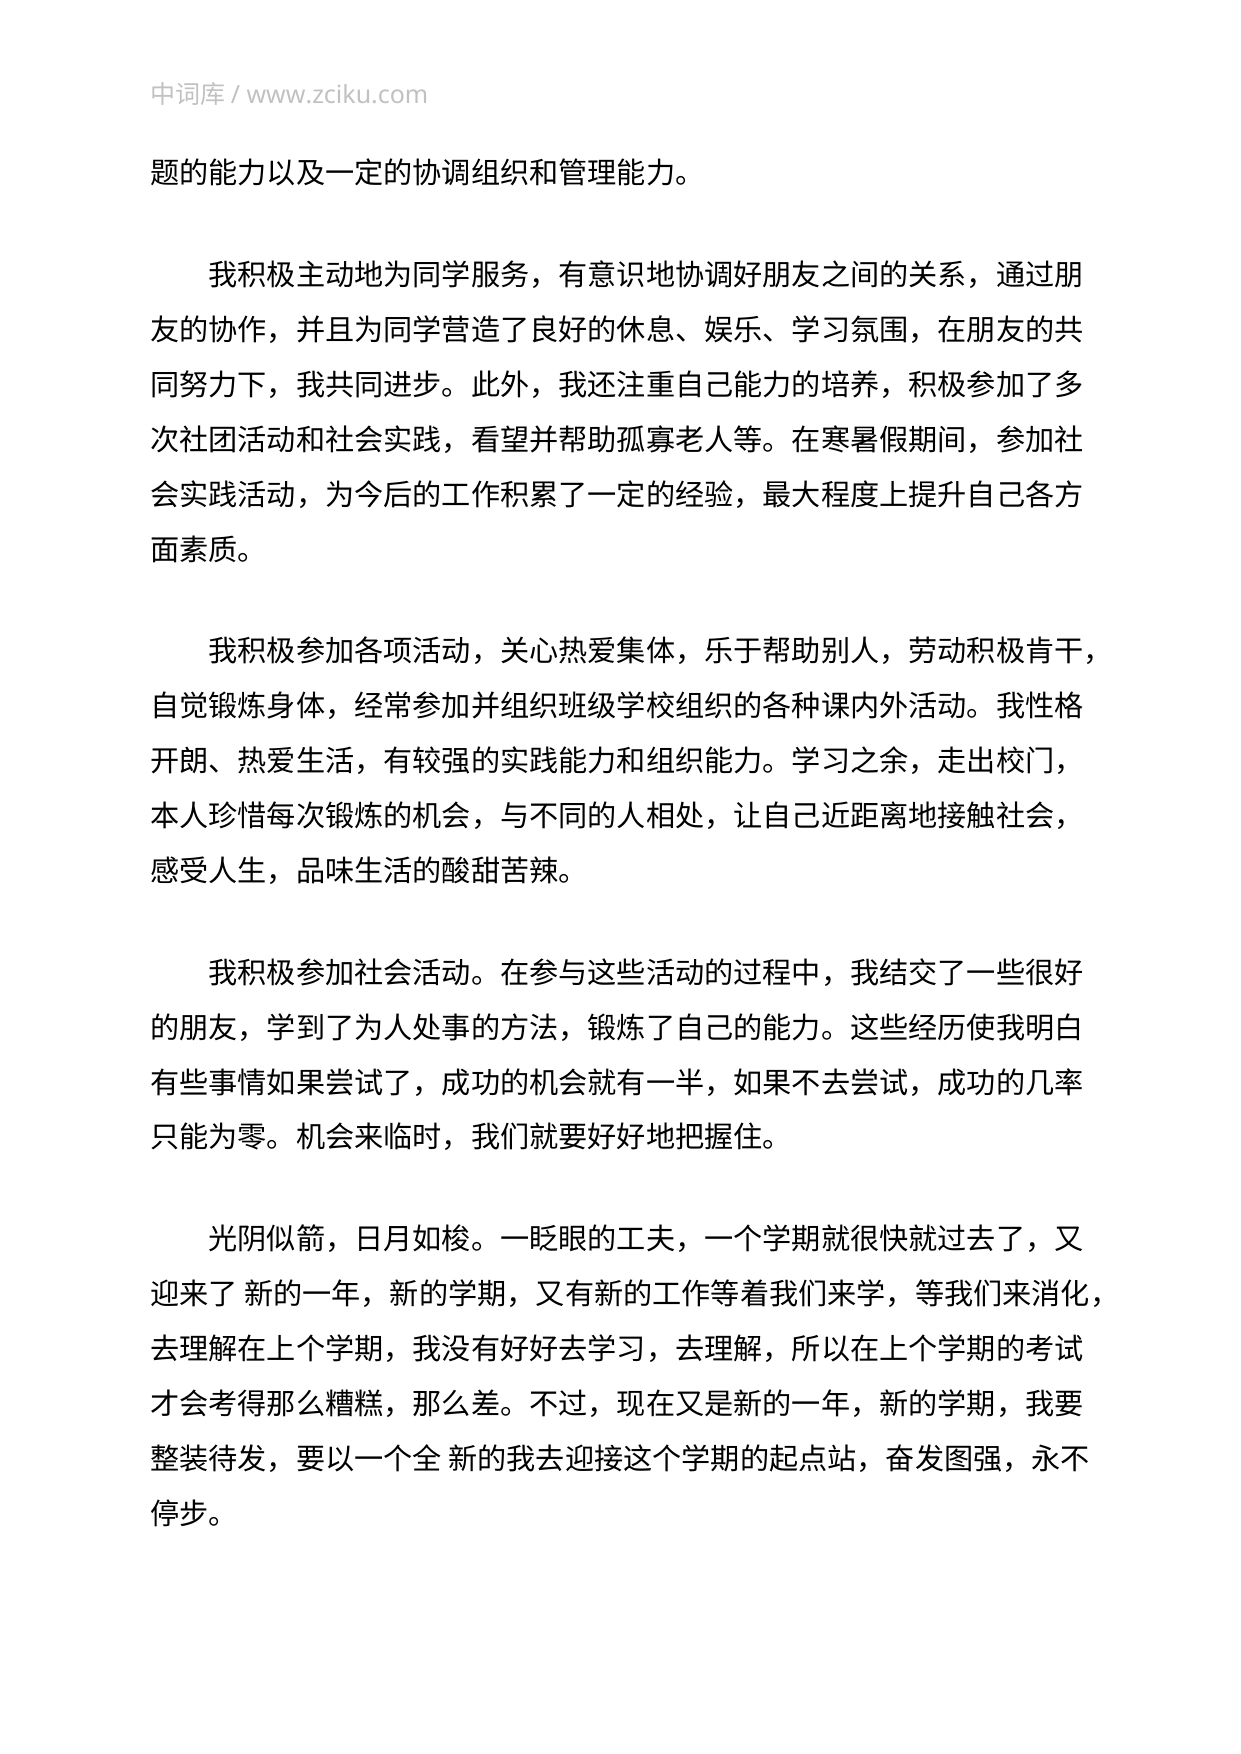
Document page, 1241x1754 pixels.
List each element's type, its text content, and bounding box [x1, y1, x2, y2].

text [150, 150, 1090, 192]
text 我积极参加社会活动。在参与这些活动的过程中，我结交了一些很好的朋友，学到了为人处事的方法，锻炼了自己的能力。这些经历使我明白有些事情如果尝试了，成功的机会就有一半，如果不去尝试，成功的几率只能为零。机会来临时，我们就要好好地把握住。 [150, 949, 1090, 1156]
text 我积极参加各项活动，关心热爱集体，乐于帮助别人，劳动积极肯干，自觉锻炼身体，经常参加并组织班级学校组织的各种课内外活动。我性格开朗、热爱生活，有较强的实践能力和组织能力。学习之余，走出校门，本人珍惜每次锻炼的机会，与不同的人相处，让自己近距离地接触社会，感受人生，品味生活的酸甜苦辣。 [150, 628, 1090, 890]
text 我积极主动地为同学服务，有意识地协调好朋友之间的关系，通过朋友的协作，并且为同学营造了良好的休息、娱乐、学习氛围，在朋友的共同努力下，我共同进步。此外，我还注重自己能力的培养，积极参加了多次社团活动和社会实践，看望并帮助孤寡老人等。在寒暑假期间，参加社会实践活动，为今后的工作积累了一定的经验，最大程度上提升自己各方面素质。 [150, 252, 1090, 568]
text 光阴似箭，日月如梭。一眨眼的工夫，一个学期就很快就过去了，又迎来了 新的一年，新的学期，又有新的工作等着我们来学，等我们来消化，去理解在上个学期，我没有好好去学习，去理解，所以在上个学期的考试才会考得那么糟糕，那么差。不过，现在又是新的一年，新的学期，我要整装待发，要以一个全 新的我去迎接这个学期的起点站，奋发图强，永不停步。 [150, 1216, 1090, 1533]
